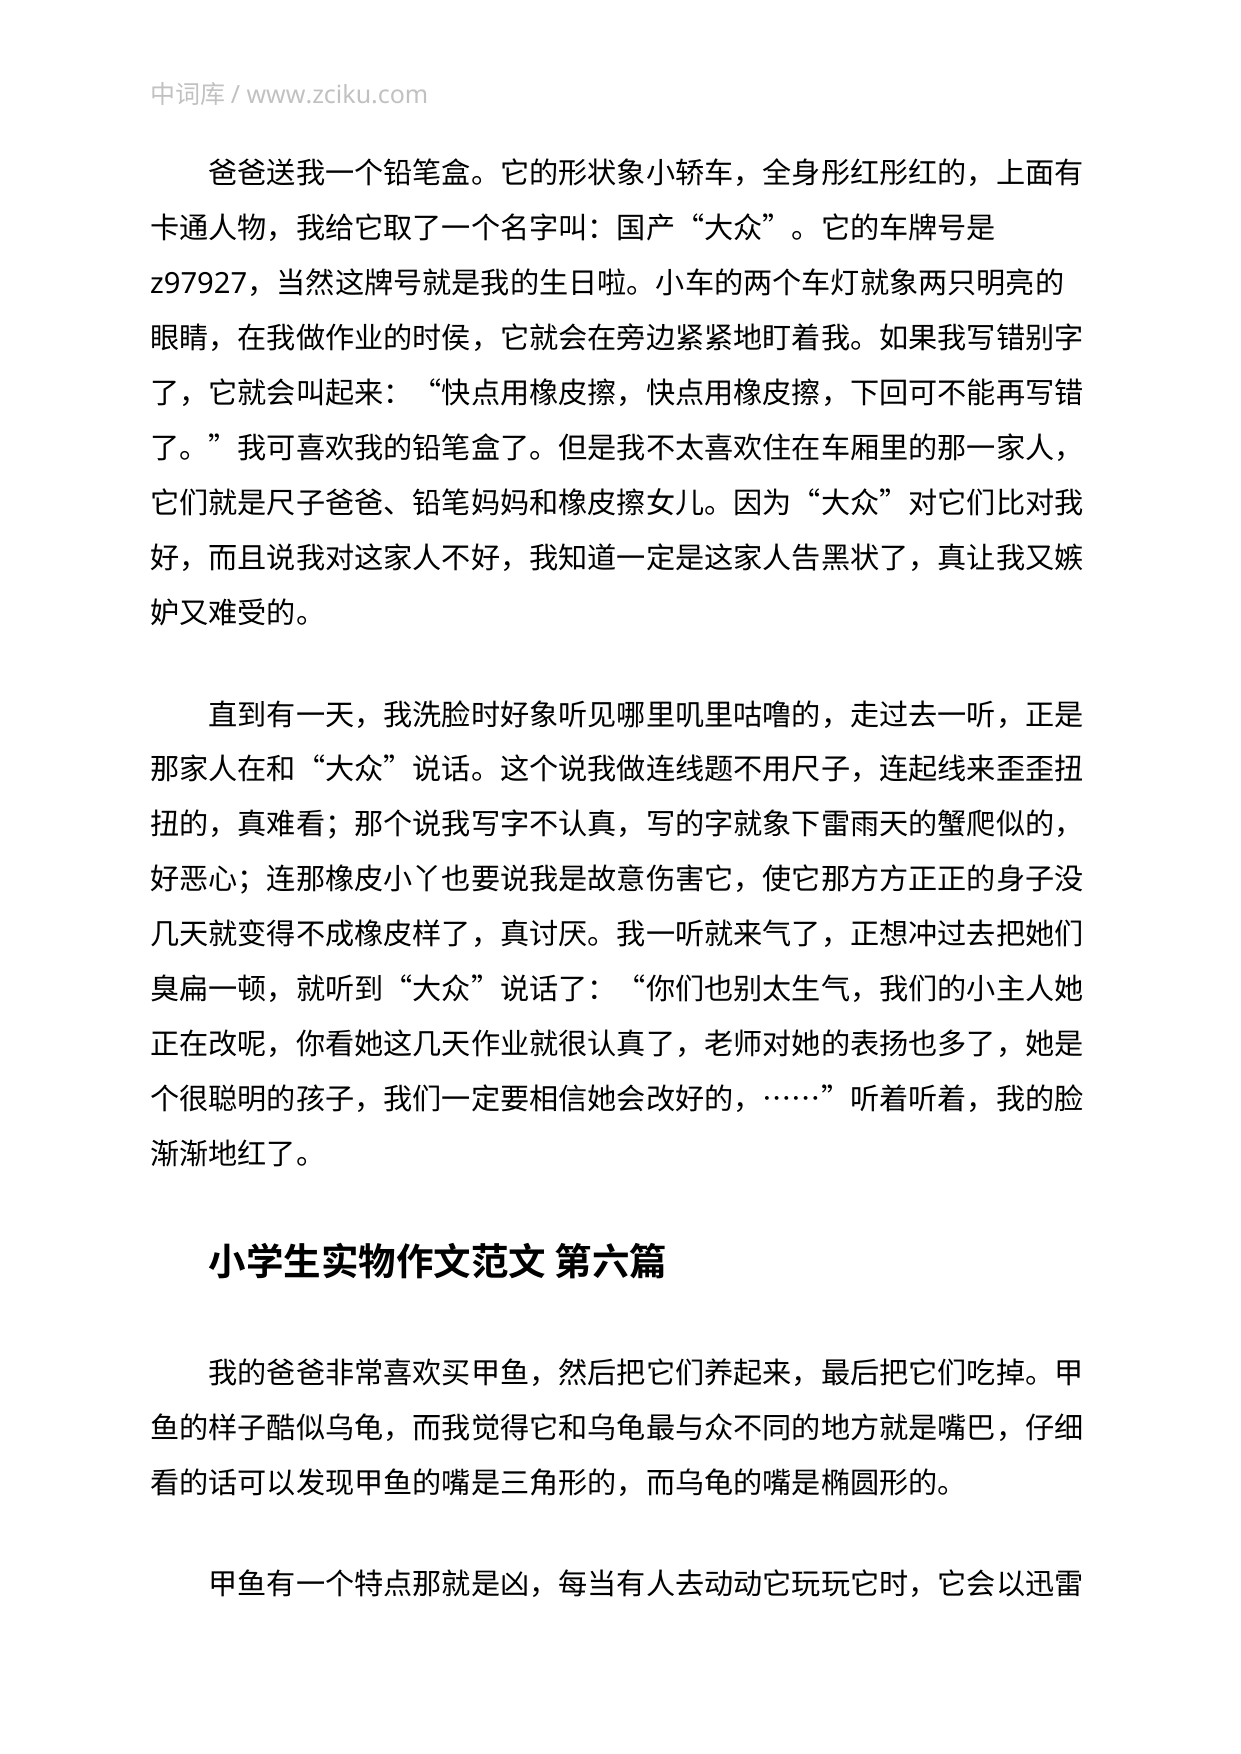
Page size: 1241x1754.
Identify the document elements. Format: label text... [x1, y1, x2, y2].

text 直到有一天，我洗脸时好象听见哪里叽里咕噜的，走过去一听，正是那家人在和“大众”说话。这个说我做连线题不用尺子，连起线来歪歪扭扭的，真难看；那个说我写字不认真，写的字就象下雷雨天的蟹爬似的，好恶心；连那橡皮小丫也要说我是故意伤害它，使它那方方正正的身子没几天就变得不成橡皮样了，真讨厌。我一听就来气了，正想冲过去把她们臭扁一顿，就听到“大众”说话了：“你们也别太生气，我们的小主人她正在改呢，你看她这几天作业就很认真了，老师对她的表扬也多了，她是个很聪明的孩子，我们一定要相信她会改好的，……”听着听着，我的脸渐渐地红了。 [150, 691, 1090, 1172]
text 爸爸送我一个铅笔盒。它的形状象小轿车，全身彤红彤红的，上面有卡通人物，我给它取了一个名字叫：国产“大众”。它的车牌号是z97927，当然这牌号就是我的生日啦。小车的两个车灯就象两只明亮的眼睛，在我做作业的时侯，它就会在旁边紧紧地盯着我。如果我写错别字了，它就会叫起来：“快点用橡皮擦，快点用橡皮擦，下回可不能再写错了。”我可喜欢我的铅笔盒了。但是我不太喜欢住在车厢里的那一家人，它们就是尺子爸爸、铅笔妈妈和橡皮擦女儿。因为“大众”对它们比对我好，而且说我对这家人不好，我知道一定是这家人告黑状了，真让我又嫉妒又难受的。 [150, 150, 1090, 632]
text 小学生实物作文范文 第六篇 [150, 1232, 1090, 1286]
text 我的爸爸非常喜欢买甲鱼，然后把它们养起来，最后把它们吃掉。甲鱼的样子酷似乌龟，而我觉得它和乌龟最与众不同的地方就是嘴巴，仔细看的话可以发现甲鱼的嘴是三角形的，而乌龟的嘴是椭圆形的。 [150, 1349, 1090, 1501]
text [150, 1561, 1090, 1603]
